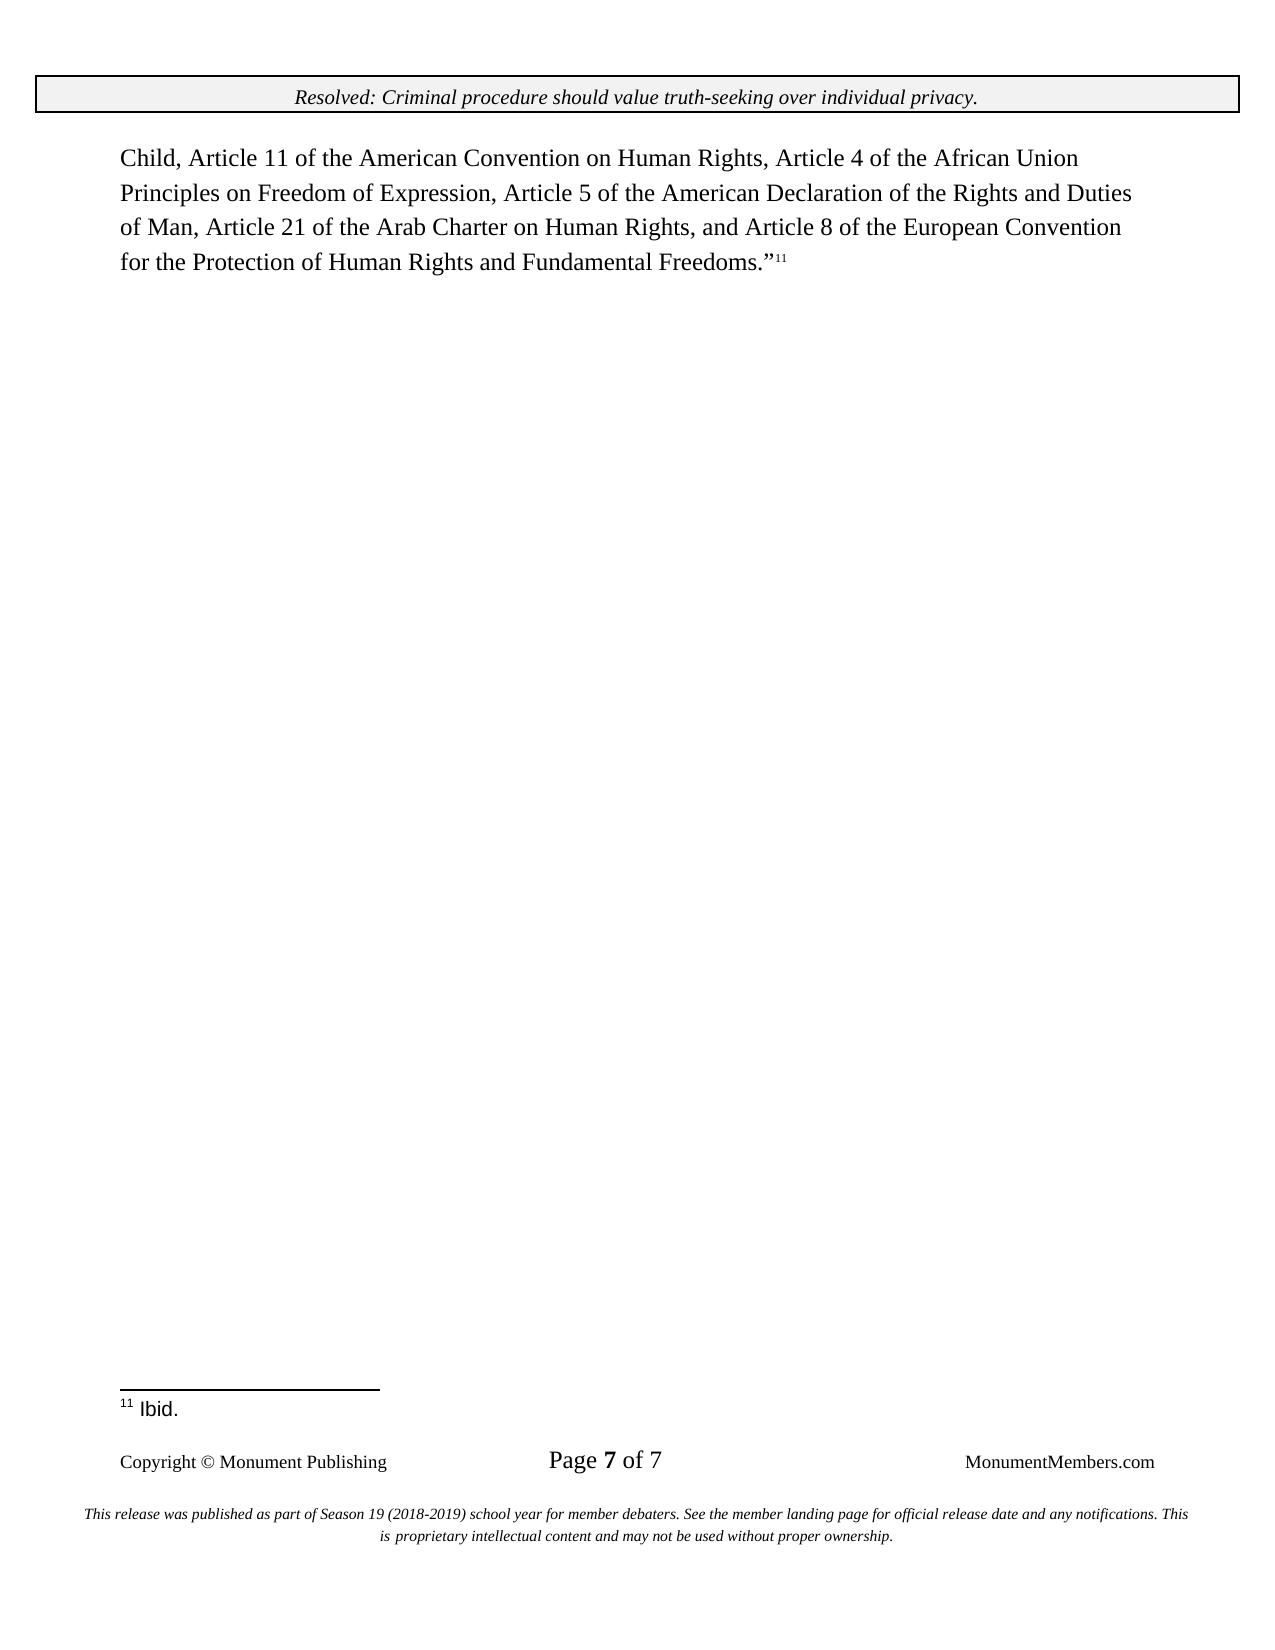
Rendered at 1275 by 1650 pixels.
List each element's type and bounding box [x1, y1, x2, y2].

text [120, 143, 1155, 276]
